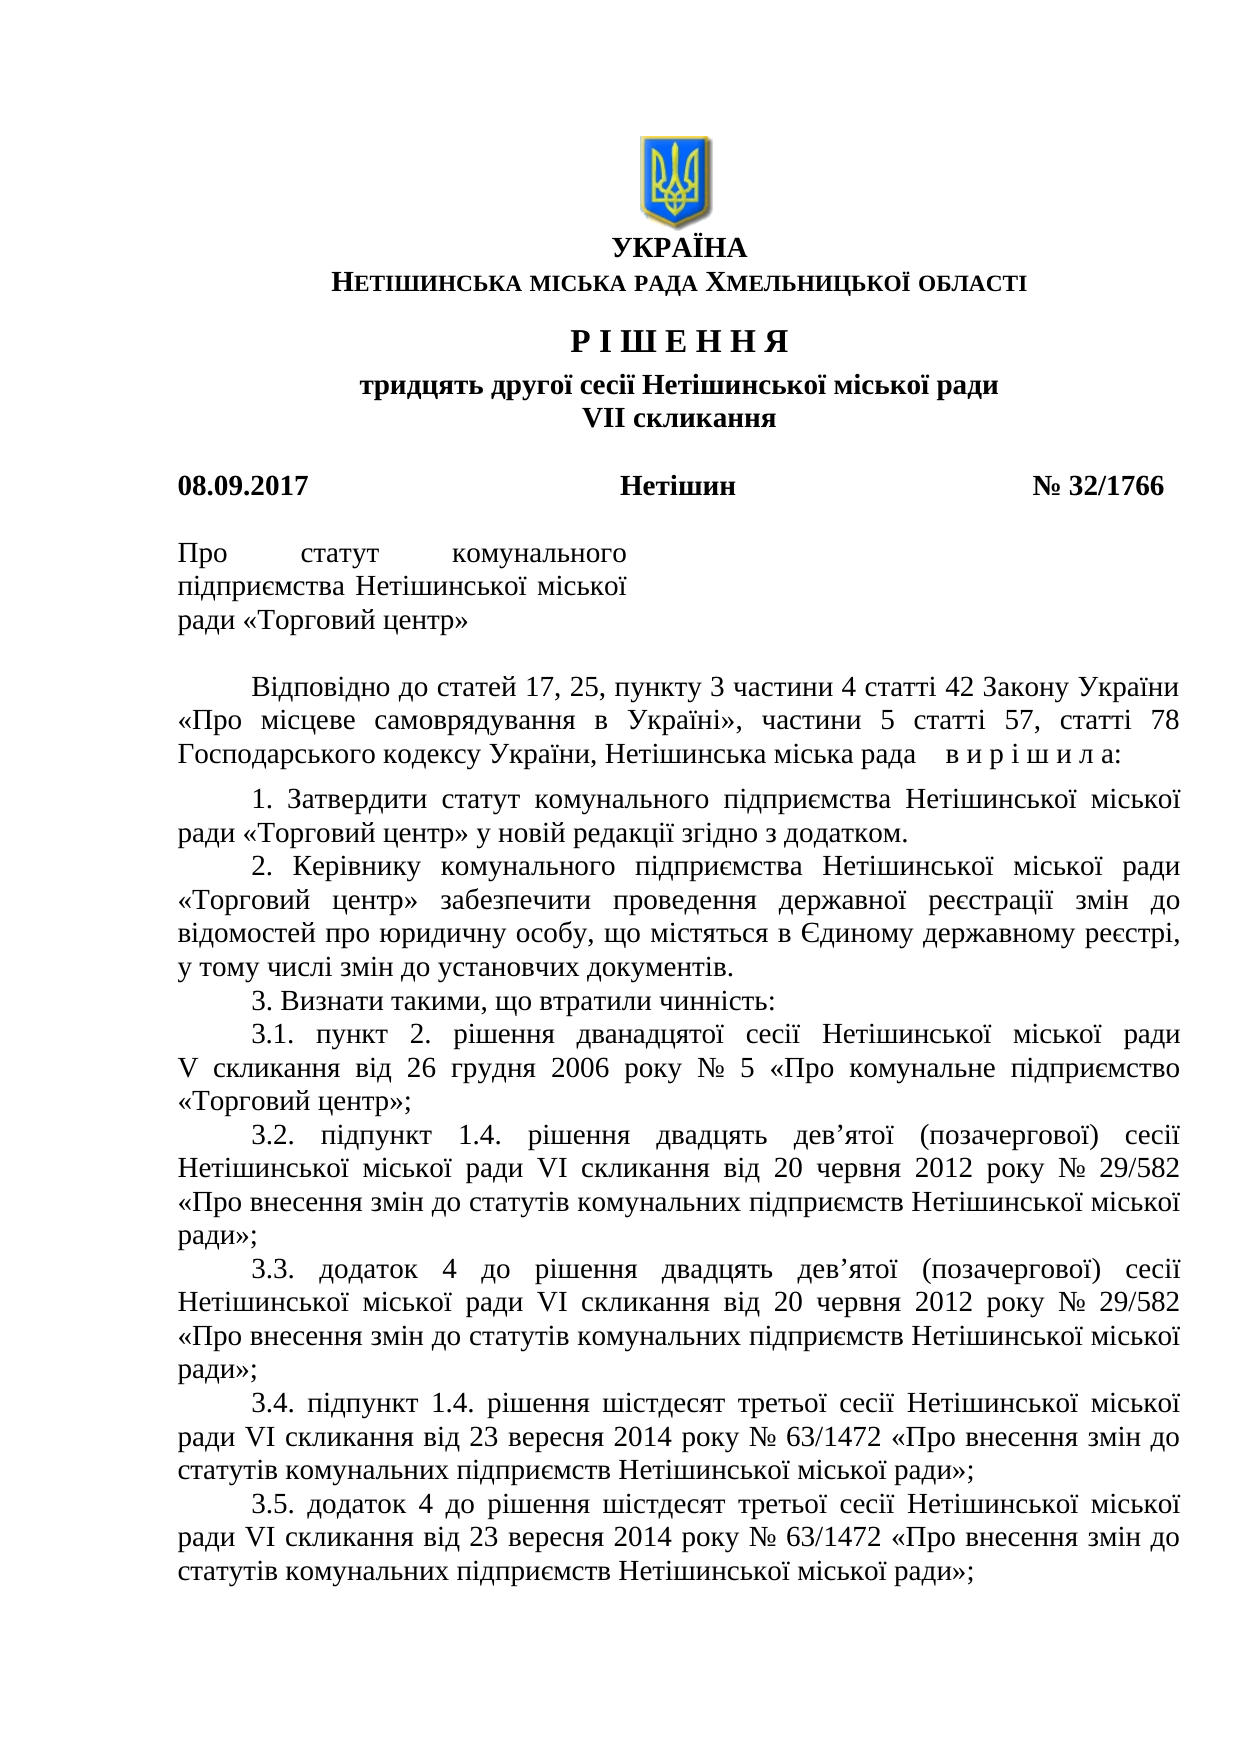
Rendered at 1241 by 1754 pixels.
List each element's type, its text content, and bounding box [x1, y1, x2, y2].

text 3.3. додаток 4 до рішення двадцять дев’ятої (позачергової) сесії Нетішинської міської ради VІ скликання від 20 червня 2012 року № 29/582 «Про внесення змін до статутів комунальних підприємств Нетішинської міської ради»; [177, 1251, 1181, 1385]
text 3.2. підпункт 1.4. рішення двадцять дев’ятої (позачергової) сесії Нетішинської міської ради VІ скликання від 20 червня 2012 року № 29/582 «Про внесення змін до статутів комунальних підприємств Нетішинської міської ради»; [177, 1117, 1181, 1251]
text 3. Визнати такими, що втратили чинність: [177, 983, 1181, 1016]
text тридцять другої сесії Нетішинської міської ради [177, 367, 1181, 401]
text 08.09.2017 Нетішин № 32/1766 [177, 468, 1181, 501]
text 1. Затвердити статут комунального підприємства Нетішинської міської ради «Торговий центр» у новій редакції згідно з додатком. [177, 781, 1181, 848]
text Р І Ш Е Н Н Я [177, 321, 1181, 360]
text Відповідно до статей 17, 25, пункту 3 частини 4 статті 42 Закону України «Про місцеве самоврядування в Україні», частини 5 статті 57, статті 78 Господарського кодексу України, Нетішинська міська рада в и р і ш и л а: [177, 669, 1181, 769]
text 3.1. пункт 2. рішення дванадцятої сесії Нетішинської міської ради V скликання від 26 грудня 2006 року № 5 «Про комунальне підприємство «Торговий центр»; [177, 1016, 1181, 1117]
text 3.4. підпункт 1.4. рішення шістдесят третьої сесії Нетішинської міської ради VІ скликання від 23 вересня 2014 року № 63/1472 «Про внесення змін до статутів комунальних підприємств Нетішинської міської ради»; [177, 1385, 1181, 1486]
picture [640, 136, 714, 231]
text 3.5. додаток 4 до рішення шістдесят третьої сесії Нетішинської міської ради VІ скликання від 23 вересня 2014 року № 63/1472 «Про внесення змін до статутів комунальних підприємств Нетішинської міської ради»; [177, 1486, 1181, 1586]
text Про статут комунального підприємства Нетішинської міської ради «Торговий центр» [177, 535, 627, 635]
text Нетішинська міська рада Хмельницької області [177, 264, 1181, 297]
text 2. Керівнику комунального підприємства Нетішинської міської ради «Торговий центр» забезпечити проведення державної реєстрації змін до відомостей про юридичну особу, що містяться в Єдиному державному реєстрі, у тому числі змін до установчих документів. [177, 848, 1181, 983]
text УКРАЇНА [177, 118, 1181, 264]
text VІІ скликання [177, 401, 1181, 434]
